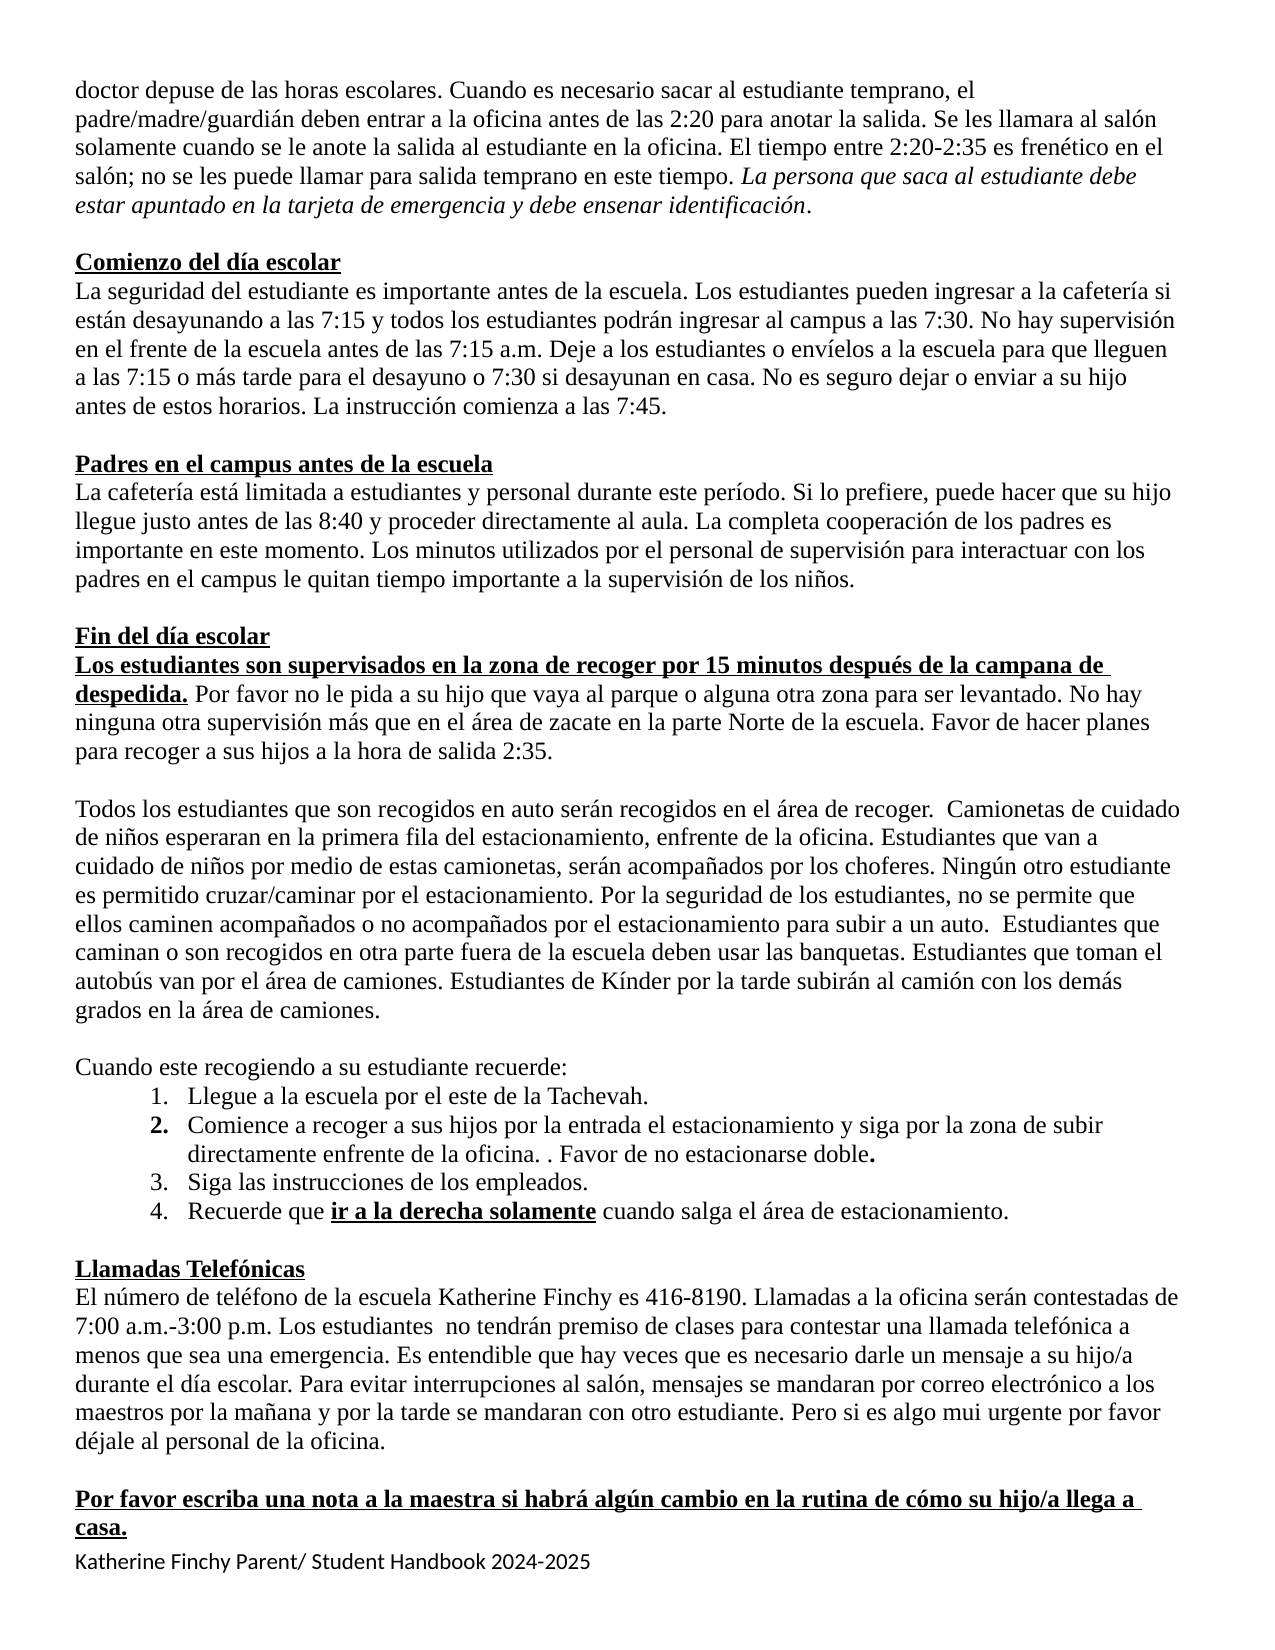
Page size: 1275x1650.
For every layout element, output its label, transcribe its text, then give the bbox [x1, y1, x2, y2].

text Por favor escriba una nota a la maestra si habrá algún cambio en la rutina de cómo su hijo/a llega a casa. [75, 1484, 1181, 1541]
list Llegue a la escuela por el este de la Tachevah. [150, 1081, 1181, 1110]
text La seguridad del estudiante es importante antes de la escuela. Los estudiantes pueden ingresar a la cafetería si están desayunando a las 7:15 y todos los estudiantes podrán ingresar al campus a las 7:30. No hay supervisión en el frente de la escuela antes de las 7:15 a.m. Deje a los estudiantes o envíelos a la escuela para que lleguen a las 7:15 o más tarde para el desayuno o 7:30 si desayunan en casa. No es seguro dejar o enviar a su hijo antes de estos horarios. La instrucción comienza a las 7:45. [75, 276, 1181, 420]
text Padres en el campus antes de la escuela [75, 449, 1181, 477]
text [75, 75, 1181, 219]
text Fin del día escolar [75, 621, 1181, 650]
list Siga las instrucciones de los empleados. [150, 1167, 1181, 1196]
text La cafetería está limitada a estudiantes y personal durante este período. Si lo prefiere, puede hacer que su hijo llegue justo antes de las 8:40 y proceder directamente al aula. La completa cooperación de los padres es importante en este momento. Los minutos utilizados por el personal de supervisión para interactuar con los padres en el campus le quitan tiempo importante a la supervisión de los niños. [75, 477, 1181, 592]
text Comienzo del día escolar [75, 247, 1181, 276]
list Comience a recoger a sus hijos por la entrada el estacionamiento y siga por la zona de subir directamente enfrente de la oficina. . Favor de no estacionarse doble. [150, 1110, 1181, 1167]
list Recuerde que ir a la derecha solamente cuando salga el área de estacionamiento. [150, 1196, 1181, 1225]
text Llamadas Telefónicas [75, 1254, 1181, 1282]
text El número de teléfono de la escuela Katherine Finchy es 416-8190. Llamadas a la oficina serán contestadas de 7:00 a.m.-3:00 p.m. Los estudiantes no tendrán premiso de clases para contestar una llamada telefónica a menos que sea una emergencia. Es entendible que hay veces que es necesario darle un mensaje a su hijo/a durante el día escolar. Para evitar interrupciones al salón, mensajes se mandaran por correo electrónico a los maestros por la mañana y por la tarde se mandaran con otro estudiante. Pero si es algo mui urgente por favor déjale al personal de la oficina. [75, 1282, 1181, 1455]
text Todos los estudiantes que son recogidos en auto serán recogidos en el área de recoger. Camionetas de cuidado de niños esperaran en la primera fila del estacionamiento, enfrente de la oficina. Estudiantes que van a cuidado de niños por medio de estas camionetas, serán acompañados por los choferes. Ningún otro estudiante es permitido cruzar/caminar por el estacionamiento. Por la seguridad de los estudiantes, no se permite que ellos caminen acompañados o no acompañados por el estacionamiento para subir a un auto. Estudiantes que caminan o son recogidos en otra parte fuera de la escuela deben usar las banquetas. Estudiantes que toman el autobús van por el área de camiones. Estudiantes de Kínder por la tarde subirán al camión con los demás grados en la área de camiones. [75, 794, 1181, 1024]
text Los estudiantes son supervisados en la zona de recoger por 15 minutos después de la campana de despedida. Por favor no le pida a su hijo que vaya al parque o alguna otra zona para ser levantado. No hay ninguna otra supervisión más que en el área de zacate en la parte Norte de la escuela. Favor de hacer planes para recoger a sus hijos a la hora de salida 2:35. [75, 650, 1181, 765]
text Cuando este recogiendo a su estudiante recuerde: [75, 1052, 1181, 1081]
